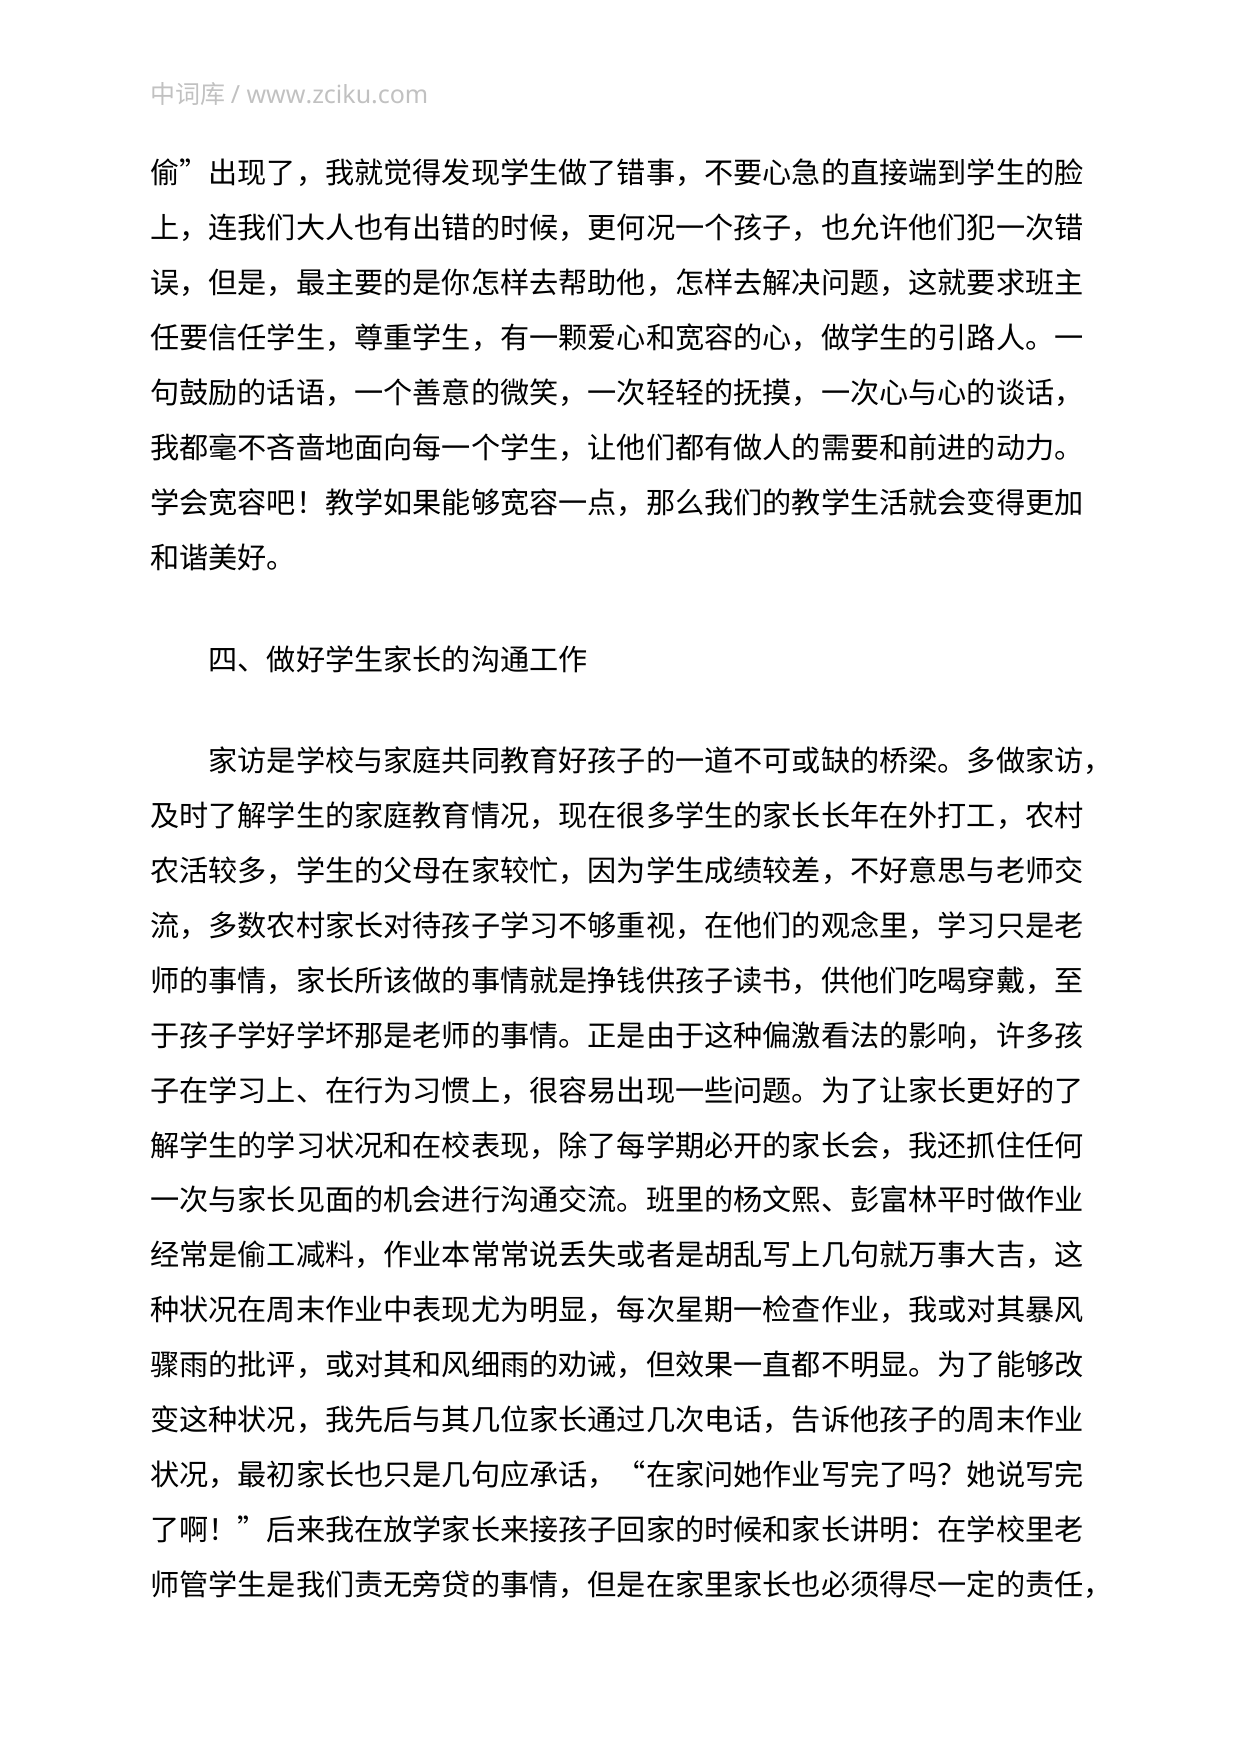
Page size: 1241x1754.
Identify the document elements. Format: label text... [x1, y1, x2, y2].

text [150, 738, 1090, 1603]
text 四、做好学生家长的沟通工作 [150, 636, 1090, 678]
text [150, 150, 1090, 577]
